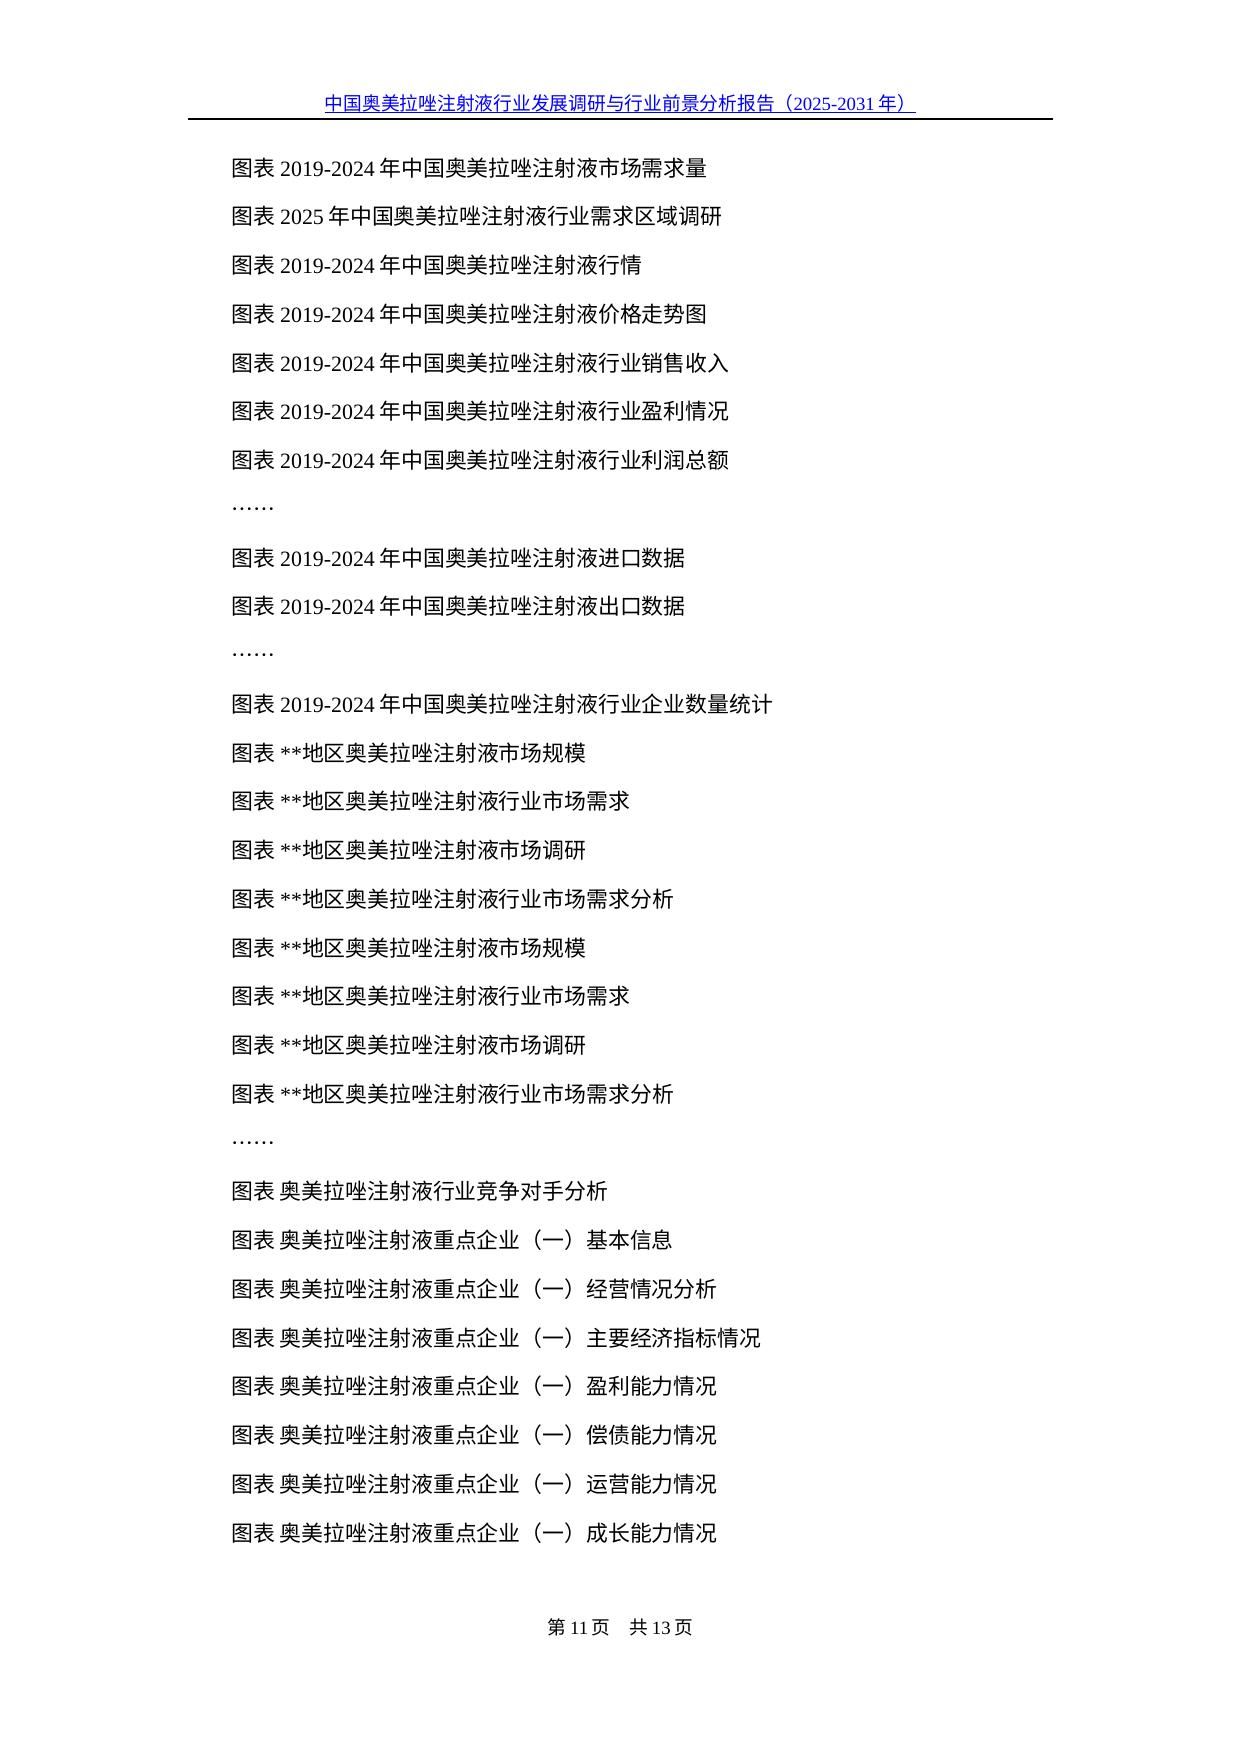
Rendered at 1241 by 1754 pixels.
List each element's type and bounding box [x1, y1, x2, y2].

text [187, 150, 1053, 1548]
